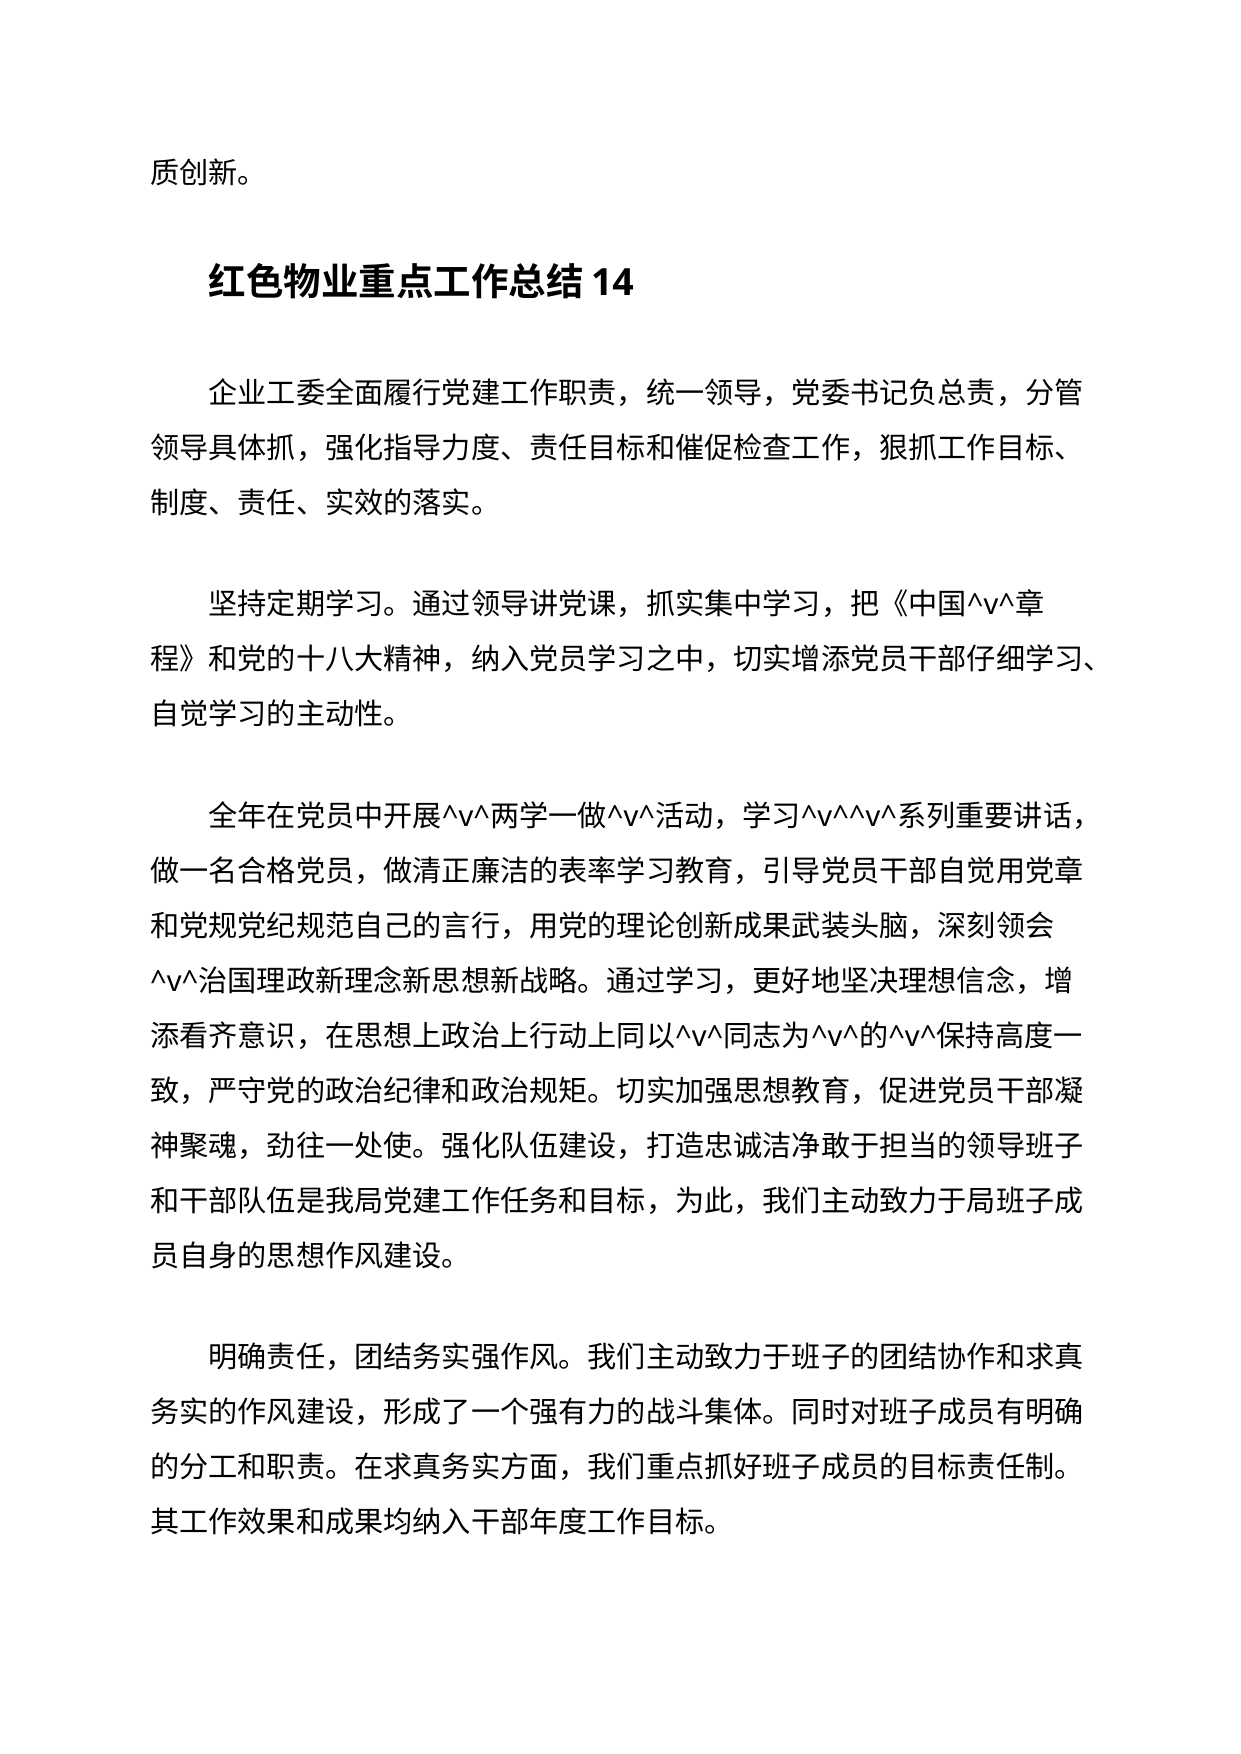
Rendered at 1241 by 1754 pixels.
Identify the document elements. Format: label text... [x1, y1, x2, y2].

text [150, 150, 1090, 192]
text 全年在党员中开展^v^两学一做^v^活动，学习^v^^v^系列重要讲话，做一名合格党员，做清正廉洁的表率学习教育，引导党员干部自觉用党章和党规党纪规范自己的言行，用党的理论创新成果武装头脑，深刻领会^v^治国理政新理念新思想新战略。通过学习，更好地坚决理想信念，增添看齐意识，在思想上政治上行动上同以^v^同志为^v^的^v^保持高度一致，严守党的政治纪律和政治规矩。切实加强思想教育，促进党员干部凝神聚魂，劲往一处使。强化队伍建设，打造忠诚洁净敢于担当的领导班子和干部队伍是我局党建工作任务和目标，为此，我们主动致力于局班子成员自身的思想作风建设。 [150, 793, 1090, 1274]
text 坚持定期学习。通过领导讲党课，抓实集中学习，把《中国^v^章程》和党的十八大精神，纳入党员学习之中，切实增添党员干部仔细学习、自觉学习的主动性。 [150, 581, 1090, 733]
text 明确责任，团结务实强作风。我们主动致力于班子的团结协作和求真务实的作风建设，形成了一个强有力的战斗集体。同时对班子成员有明确的分工和职责。在求真务实方面，我们重点抓好班子成员的目标责任制。其工作效果和成果均纳入干部年度工作目标。 [150, 1334, 1090, 1541]
text 红色物业重点工作总结14 [150, 252, 1090, 306]
text 企业工委全面履行党建工作职责，统一领导，党委书记负总责，分管领导具体抓，强化指导力度、责任目标和催促检查工作，狠抓工作目标、制度、责任、实效的落实。 [150, 369, 1090, 521]
